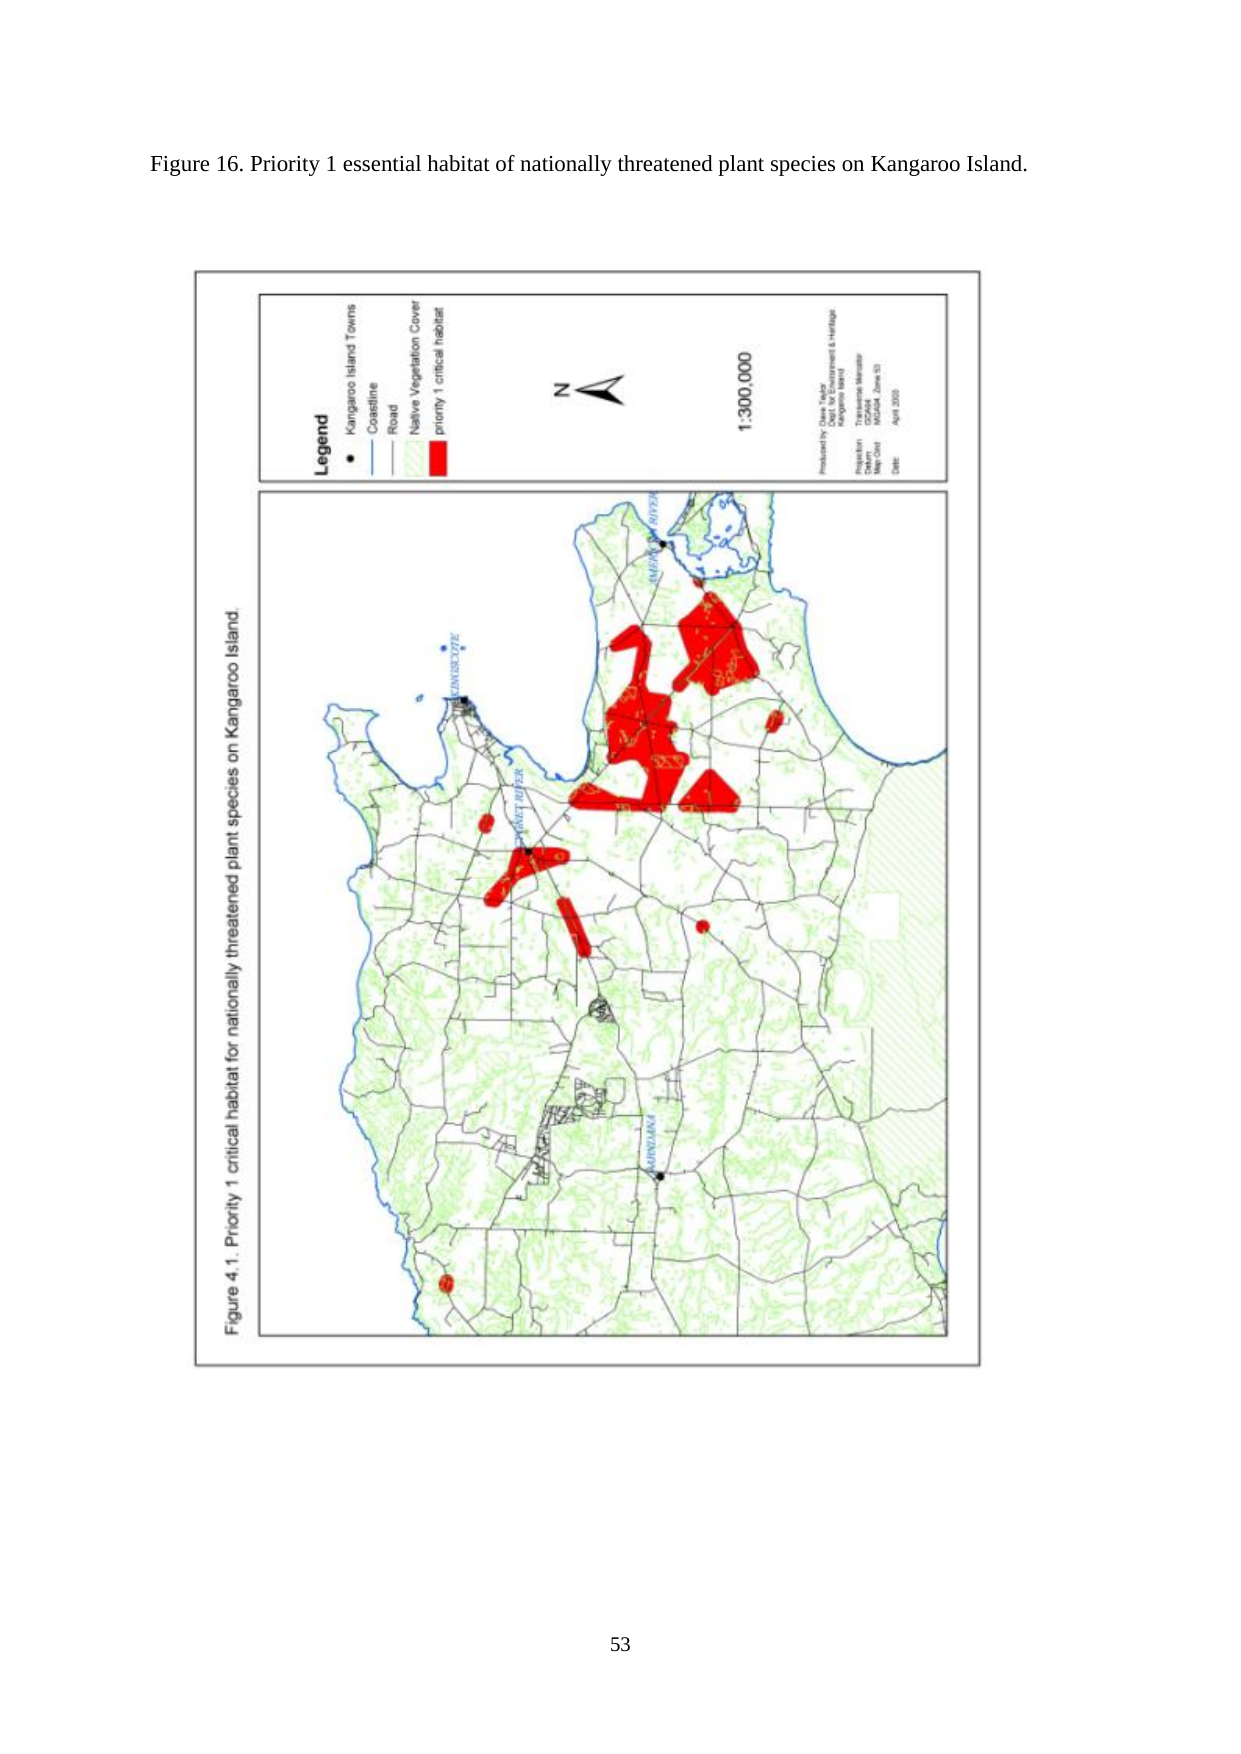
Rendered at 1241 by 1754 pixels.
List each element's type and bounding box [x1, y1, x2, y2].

picture [150, 219, 1015, 1445]
